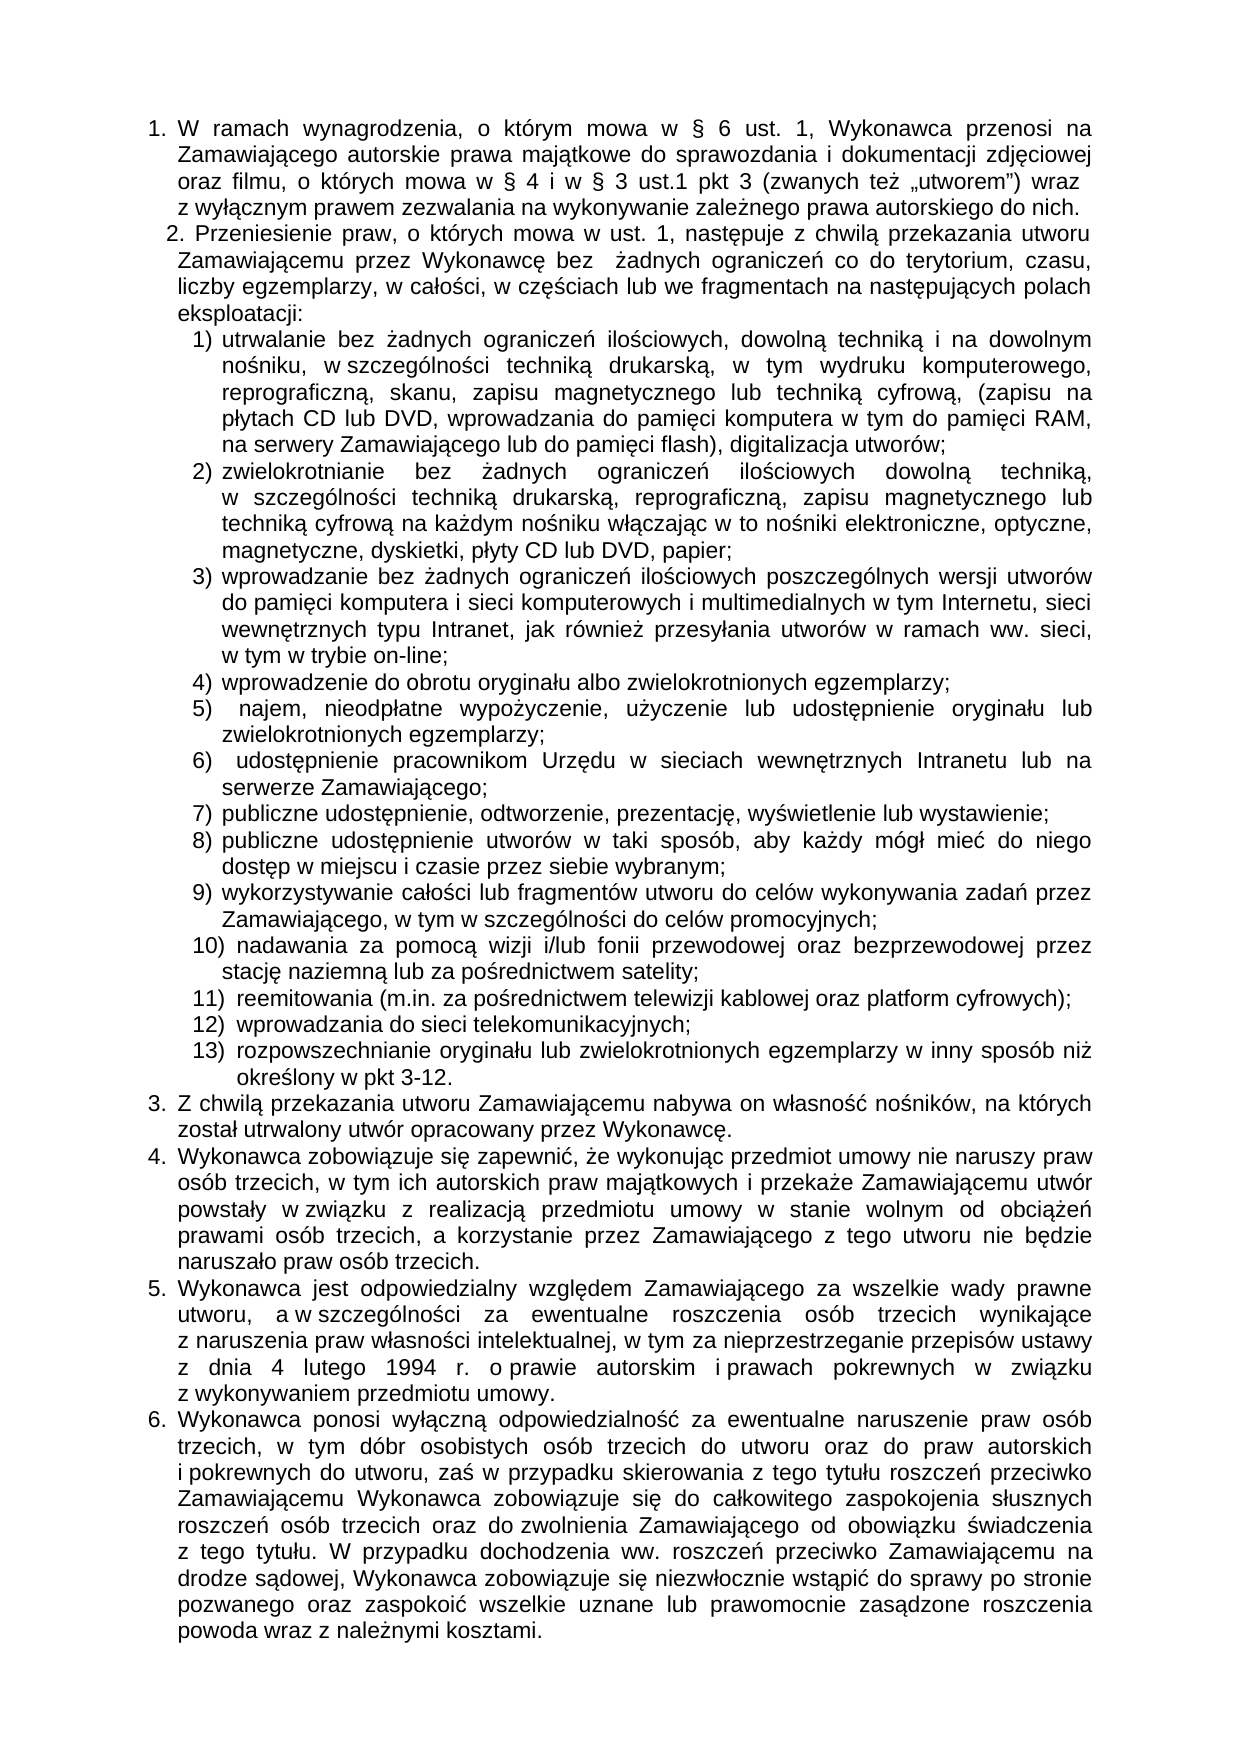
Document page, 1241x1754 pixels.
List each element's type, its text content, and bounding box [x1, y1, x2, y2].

list udostępnienie pracownikom Urzędu w sieciach wewnętrznych Intranetu lub na serwerze Zamawiającego; [192, 747, 1092, 800]
list W ramach wynagrodzenia, o którym mowa w § 6 ust. 1, Wykonawca przenosi na Zamawiającego autorskie prawa majątkowe do sprawozdania i dokumentacji zdjęciowej oraz filmu, o których mowa w § 4 i w § 3 ust.1 pkt 3 (zwanych też „utworem”) wraz z wyłącznym prawem zezwalania na wykonywanie zależnego prawa autorskiego do nich. [148, 115, 1092, 220]
list zwielokrotnianie bez żadnych ograniczeń ilościowych dowolną techniką, w szczególności techniką drukarską, reprograficzną, zapisu magnetycznego lub techniką cyfrową na każdym nośniku włączając w to nośniki elektroniczne, optyczne, magnetyczne, dyskietki, płyty CD lub DVD, papier; [192, 458, 1092, 563]
list rozpowszechnianie oryginału lub zwielokrotnionych egzemplarzy w inny sposób niż określony w pkt 3-12. [192, 1037, 1092, 1090]
list Z chwilą przekazania utworu Zamawiającemu nabywa on własność nośników, na których został utrwalony utwór opracowany przez Wykonawcę. [148, 1090, 1092, 1143]
list nadawania za pomocą wizji i/lub fonii przewodowej oraz bezprzewodowej przez stację naziemną lub za pośrednictwem satelity; [192, 932, 1092, 985]
list Wykonawca zobowiązuje się zapewnić, że wykonując przedmiot umowy nie naruszy praw osób trzecich, w tym ich autorskich praw majątkowych i przekaże Zamawiającemu utwór powstały w związku z realizacją przedmiotu umowy w stanie wolnym od obciążeń prawami osób trzecich, a korzystanie przez Zamawiającego z tego utworu nie będzie naruszało praw osób trzecich. [148, 1143, 1092, 1274]
list wykorzystywanie całości lub fragmentów utworu do celów wykonywania zadań przez Zamawiającego, w tym w szczególności do celów promocyjnych; [192, 879, 1092, 932]
text 2. Przeniesienie praw, o których mowa w ust. 1, następuje z chwilą przekazania utworu Zamawiającemu przez Wykonawcę bez żadnych ograniczeń co do terytorium, czasu, liczby egzemplarzy, w całości, w częściach lub we fragmentach na następujących polach eksploatacji: [118, 220, 1092, 326]
list Wykonawca jest odpowiedzialny względem Zamawiającego za wszelkie wady prawne utworu, a w szczególności za ewentualne roszczenia osób trzecich wynikające z naruszenia praw własności intelektualnej, w tym za nieprzestrzeganie przepisów ustawy z dnia 4 lutego 1994 r. o prawie autorskim i prawach pokrewnych w związku z wykonywaniem przedmiotu umowy. [148, 1274, 1092, 1406]
list najem, nieodpłatne wypożyczenie, użyczenie lub udostępnienie oryginału lub zwielokrotnionych egzemplarzy; [192, 695, 1092, 747]
list Wykonawca ponosi wyłączną odpowiedzialność za ewentualne naruszenie praw osób trzecich, w tym dóbr osobistych osób trzecich do utworu oraz do praw autorskich i pokrewnych do utworu, zaś w przypadku skierowania z tego tytułu roszczeń przeciwko Zamawiającemu Wykonawca zobowiązuje się do całkowitego zaspokojenia słusznych roszczeń osób trzecich oraz do zwolnienia Zamawiającego od obowiązku świadczenia z tego tytułu. W przypadku dochodzenia ww. roszczeń przeciwko Zamawiającemu na drodze sądowej, Wykonawca zobowiązuje się niezwłocznie wstąpić do sprawy po stronie pozwanego oraz zaspokoić wszelkie uznane lub prawomocnie zasądzone roszczenia powoda wraz z należnymi kosztami. [148, 1406, 1092, 1643]
list publiczne udostępnienie utworów w taki sposób, aby każdy mógł mieć do niego dostęp w miejscu i czasie przez siebie wybranym; [192, 827, 1092, 879]
list reemitowania (m.in. za pośrednictwem telewizji kablowej oraz platform cyfrowych); [192, 985, 1092, 1011]
list wprowadzenie do obrotu oryginału albo zwielokrotnionych egzemplarzy; [192, 668, 1092, 695]
list publiczne udostępnienie, odtworzenie, prezentację, wyświetlenie lub wystawienie; [192, 800, 1092, 827]
list utrwalanie bez żadnych ograniczeń ilościowych, dowolną techniką i na dowolnym nośniku, w szczególności techniką drukarską, w tym wydruku komputerowego, reprograficzną, skanu, zapisu magnetycznego lub techniką cyfrową, (zapisu na płytach CD lub DVD, wprowadzania do pamięci komputera w tym do pamięci RAM, na serwery Zamawiającego lub do pamięci flash), digitalizacja utworów; [192, 326, 1092, 458]
list wprowadzanie bez żadnych ograniczeń ilościowych poszczególnych wersji utworów do pamięci komputera i sieci komputerowych i multimedialnych w tym Internetu, sieci wewnętrznych typu Intranet, jak również przesyłania utworów w ramach ww. sieci, w tym w trybie on-line; [192, 563, 1092, 668]
list wprowadzania do sieci telekomunikacyjnych; [192, 1011, 1092, 1037]
